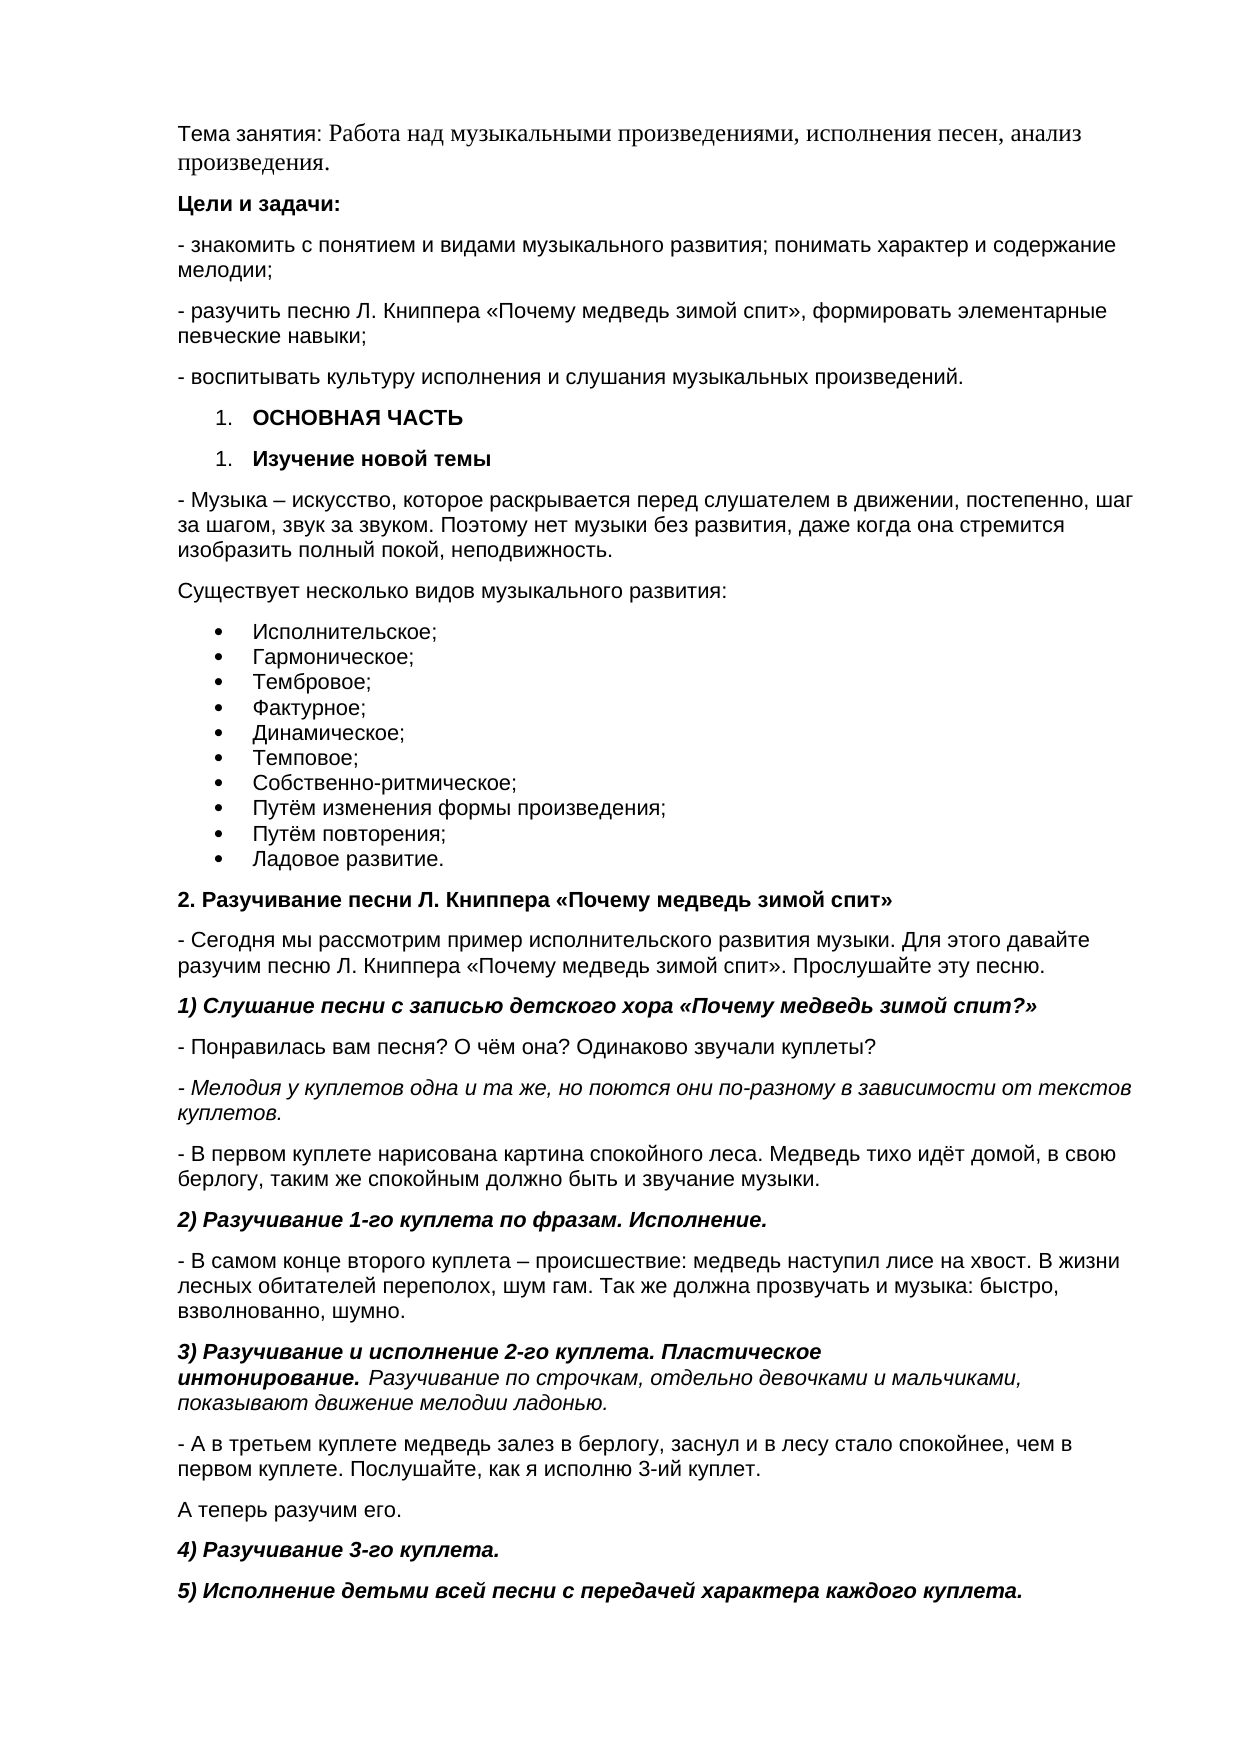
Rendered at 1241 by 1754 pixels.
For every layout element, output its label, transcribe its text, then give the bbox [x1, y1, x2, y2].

text Существует несколько видов музыкального развития: [177, 578, 1152, 603]
list Гармоническое; [215, 644, 1152, 669]
text 1) Слушание песни с записью детского хора «Почему медведь зимой спит?» [177, 993, 1152, 1018]
list Путём изменения формы произведения; [215, 795, 1152, 820]
list Исполнительское; [215, 619, 1152, 644]
list Темповое; [215, 745, 1152, 770]
text Тема занятия: Работа над музыкальными произведениями, исполнения песен, анализ произведения. [177, 118, 1152, 176]
text - Сегодня мы рассмотрим пример исполнительского развития музыки. Для этого давайте разучим песню Л. Книппера «Почему медведь зимой спит». Прослушайте эту песню. [177, 927, 1152, 978]
text - Музыка – искусство, которое раскрывается перед слушателем в движении, постепенно, шаг за шагом, звук за звуком. Поэтому нет музыки без развития, даже когда она стремится изобразить полный покой, неподвижность. [177, 487, 1152, 562]
text А теперь разучим его. [177, 1496, 1152, 1522]
text - А в третьем куплете медведь залез в берлогу, заснул и в лесу стало спокойнее, чем в первом куплете. Послушайте, как я исполню 3-ий куплет. [177, 1430, 1152, 1481]
list Фактурное; [215, 694, 1152, 719]
text 2. Разучивание песни Л. Книппера «Почему медведь зимой спит» [177, 886, 1152, 912]
text - В самом конце второго куплета – происшествие: медведь наступил лисе на хвост. В жизни лесных обитателей переполох, шум гам. Так же должна прозвучать и музыка: быстро, взволнованно, шумно. [177, 1248, 1152, 1323]
text 5) Исполнение детьми всей песни с передачей характера каждого куплета. [177, 1578, 1152, 1603]
list Путём повторения; [215, 820, 1152, 846]
text - разучить песню Л. Книппера «Почему медведь зимой спит», формировать элементарные певческие навыки; [177, 298, 1152, 348]
list Собственно-ритмическое; [215, 770, 1152, 795]
text - Мелодия у куплетов одна и та же, но поются они по-разному в зависимости от текстов куплетов. [177, 1075, 1152, 1125]
text 4) Разучивание 3-го куплета. [177, 1537, 1152, 1562]
text Цели и задачи: [177, 191, 1152, 216]
text - знакомить с понятием и видами музыкального развития; понимать характер и содержание мелодии; [177, 232, 1152, 282]
list Ладовое развитие. [215, 846, 1152, 871]
text - В первом куплете нарисована картина спокойного леса. Медведь тихо идёт домой, в свою берлогу, таким же спокойным должно быть и звучание музыки. [177, 1141, 1152, 1191]
list Динамическое; [215, 719, 1152, 745]
text 3) Разучивание и исполнение 2-го куплета. Пластическое интонирование. Разучивание по строчкам, отдельно девочками и мальчиками, показывают движение мелодии ладонью. [177, 1339, 1152, 1415]
list Изучение новой темы [215, 446, 1152, 471]
list ОСНОВНАЯ ЧАСТЬ [215, 405, 1152, 430]
list Тембровое; [215, 669, 1152, 694]
text - Понравилась вам песня? О чём она? Одинаково звучали куплеты? [177, 1034, 1152, 1059]
text - воспитывать культуру исполнения и слушания музыкальных произведений. [177, 364, 1152, 389]
text 2) Разучивание 1-го куплета по фразам. Исполнение. [177, 1207, 1152, 1232]
